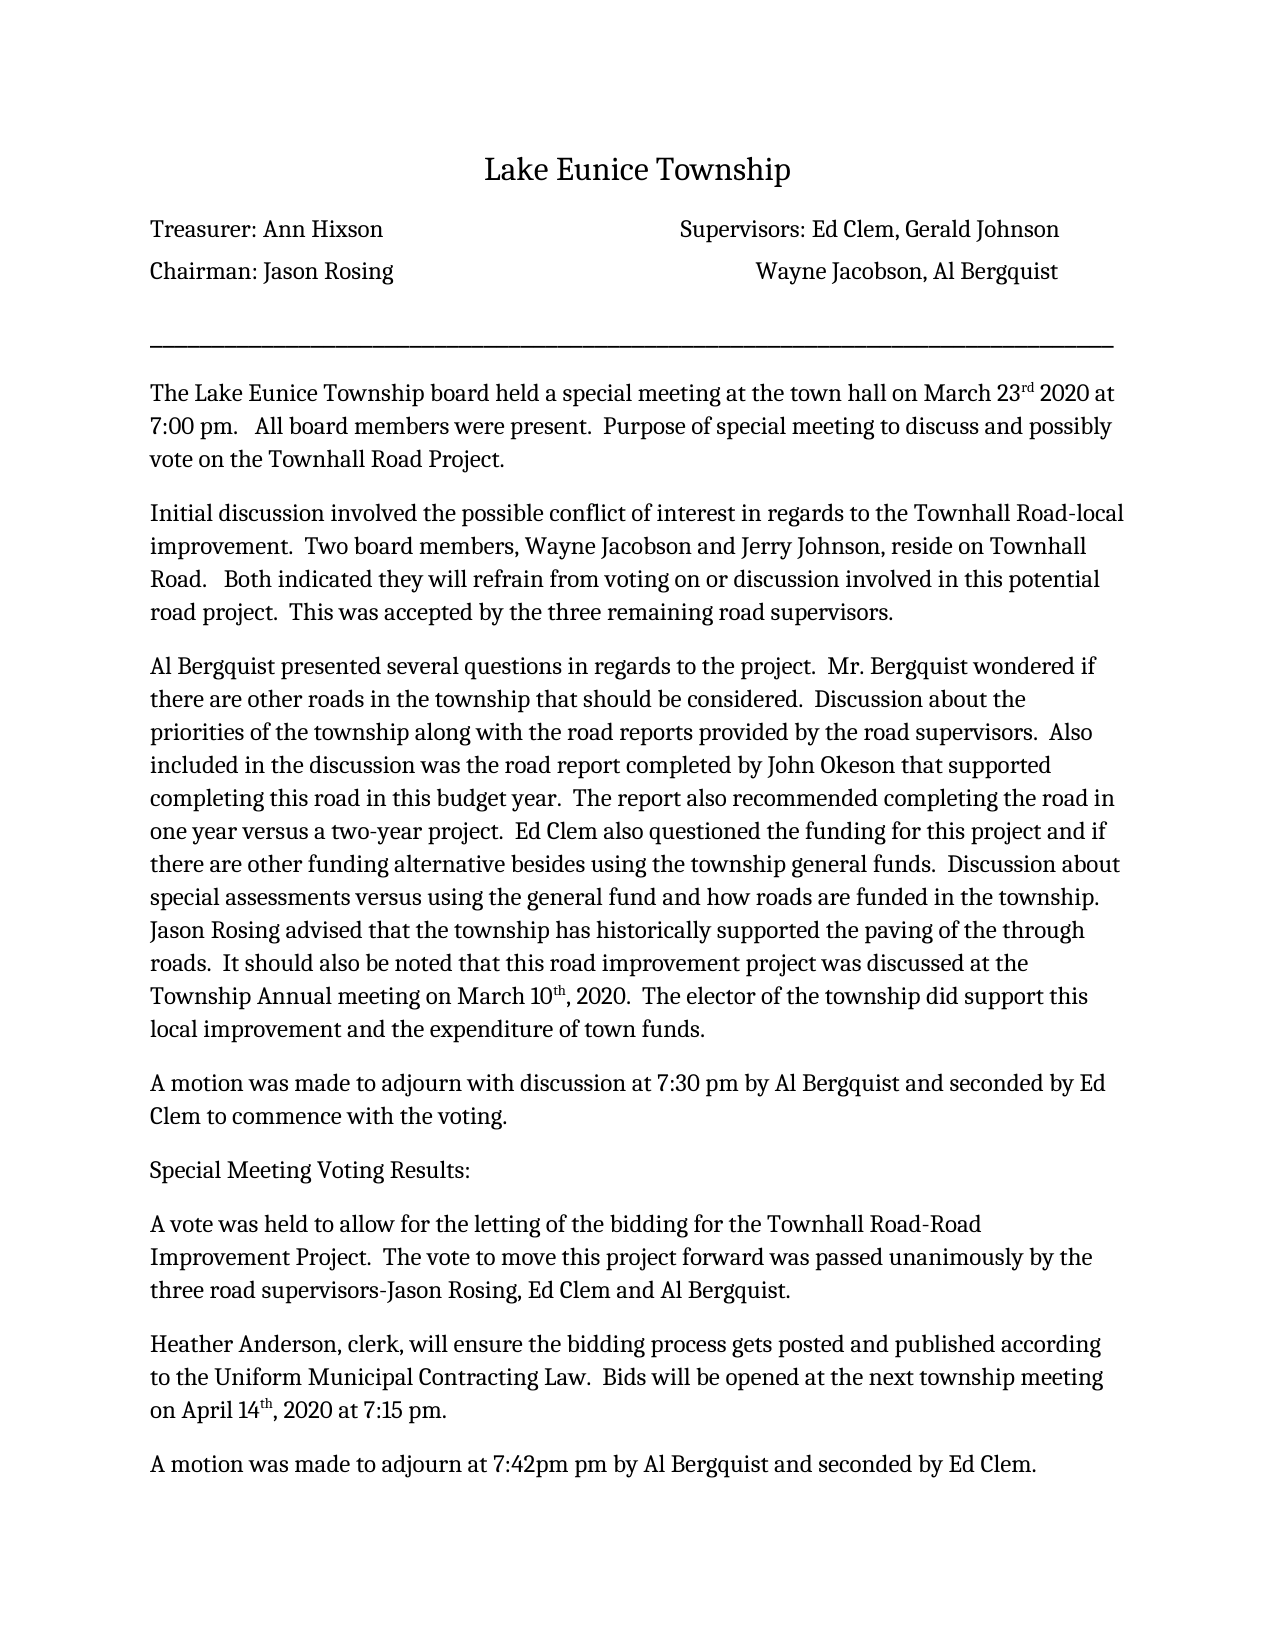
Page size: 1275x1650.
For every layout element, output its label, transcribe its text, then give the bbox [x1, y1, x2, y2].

text Treasurer: Ann Hixson Supervisors: Ed Clem, Gerald Johnson Chairman: Jason Rosing Wayne Jacobson, Al Bergquist [150, 215, 1125, 288]
text ______________________________________________________________________________ [150, 314, 1125, 353]
text Special Meeting Voting Results: [150, 1156, 1125, 1185]
text Heather Anderson, clerk, will ensure the bidding process gets posted and published according to the Uniform Municipal Contracting Law. Bids will be opened at the next township meeting on April 14th, 2020 at 7:15 pm. [150, 1330, 1125, 1424]
text A vote was held to allow for the letting of the bidding for the Townhall Road-Road Improvement Project. The vote to move this project forward was passed unanimously by the three road supervisors-Jason Rosing, Ed Clem and Al Bergquist. [150, 1210, 1125, 1304]
text The Lake Eunice Township board held a special meeting at the town hall on March 23rd 2020 at 7:00 pm. All board members were present. Purpose of special meeting to discuss and possibly vote on the Townhall Road Project. [150, 379, 1125, 474]
text Initial discussion involved the possible conflict of interest in regards to the Townhall Road-local improvement. Two board members, Wayne Jacobson and Jerry Johnson, reside on Townhall Road. Both indicated they will refrain from voting on or discussion involved in this potential road project. This was accepted by the three remaining road supervisors. [150, 499, 1125, 627]
text Al Bergquist presented several questions in regards to the project. Mr. Bergquist wondered if there are other roads in the township that should be considered. Discussion about the priorities of the township along with the road reports provided by the road supervisors. Also included in the discussion was the road report completed by John Okeson that supported completing this road in this budget year. The report also recommended completing the road in one year versus a two-year project. Ed Clem also questioned the funding for this project and if there are other funding alternative besides using the township general funds. Discussion about special assessments versus using the general fund and how roads are funded in the township. Jason Rosing advised that the township has historically supported the paving of the through roads. It should also be noted that this road improvement project was discussed at the Township Annual meeting on March 10th, 2020. The elector of the township did support this local improvement and the expenditure of town funds. [150, 652, 1125, 1044]
text A motion was made to adjourn with discussion at 7:30 pm by Al Bergquist and seconded by Ed Clem to commence with the voting. [150, 1069, 1125, 1131]
text Lake Eunice Township [150, 150, 1125, 188]
text A motion was made to adjourn at 7:42pm pm by Al Bergquist and seconded by Ed Clem. [150, 1449, 1125, 1478]
